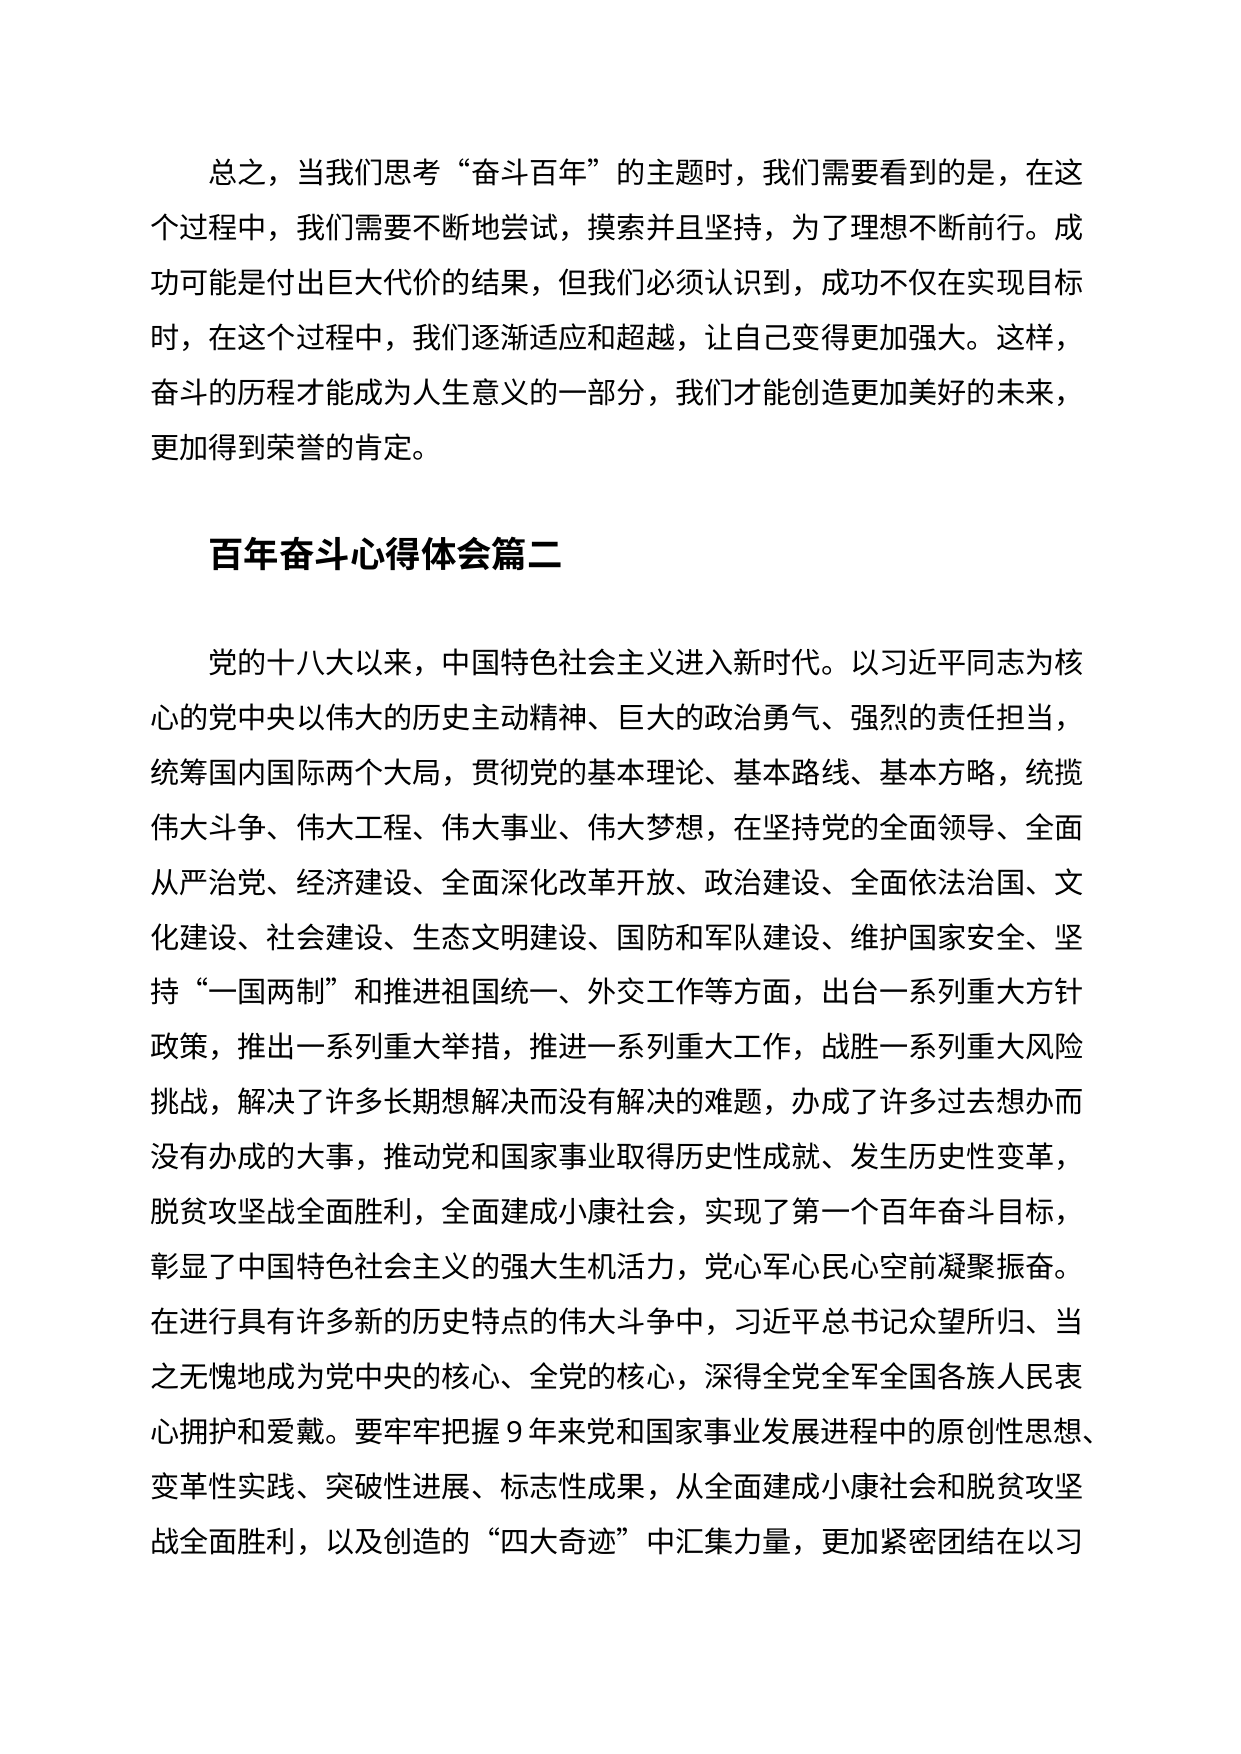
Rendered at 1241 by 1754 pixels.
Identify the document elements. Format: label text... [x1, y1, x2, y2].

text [150, 640, 1090, 1560]
text 总之，当我们思考“奋斗百年”的主题时，我们需要看到的是，在这个过程中，我们需要不断地尝试，摸索并且坚持，为了理想不断前行。成功可能是付出巨大代价的结果，但我们必须认识到，成功不仅在实现目标时，在这个过程中，我们逐渐适应和超越，让自己变得更加强大。这样，奋斗的历程才能成为人生意义的一部分，我们才能创造更加美好的未来，更加得到荣誉的肯定。 [150, 150, 1090, 467]
text 百年奋斗心得体会篇二 [150, 526, 1090, 577]
